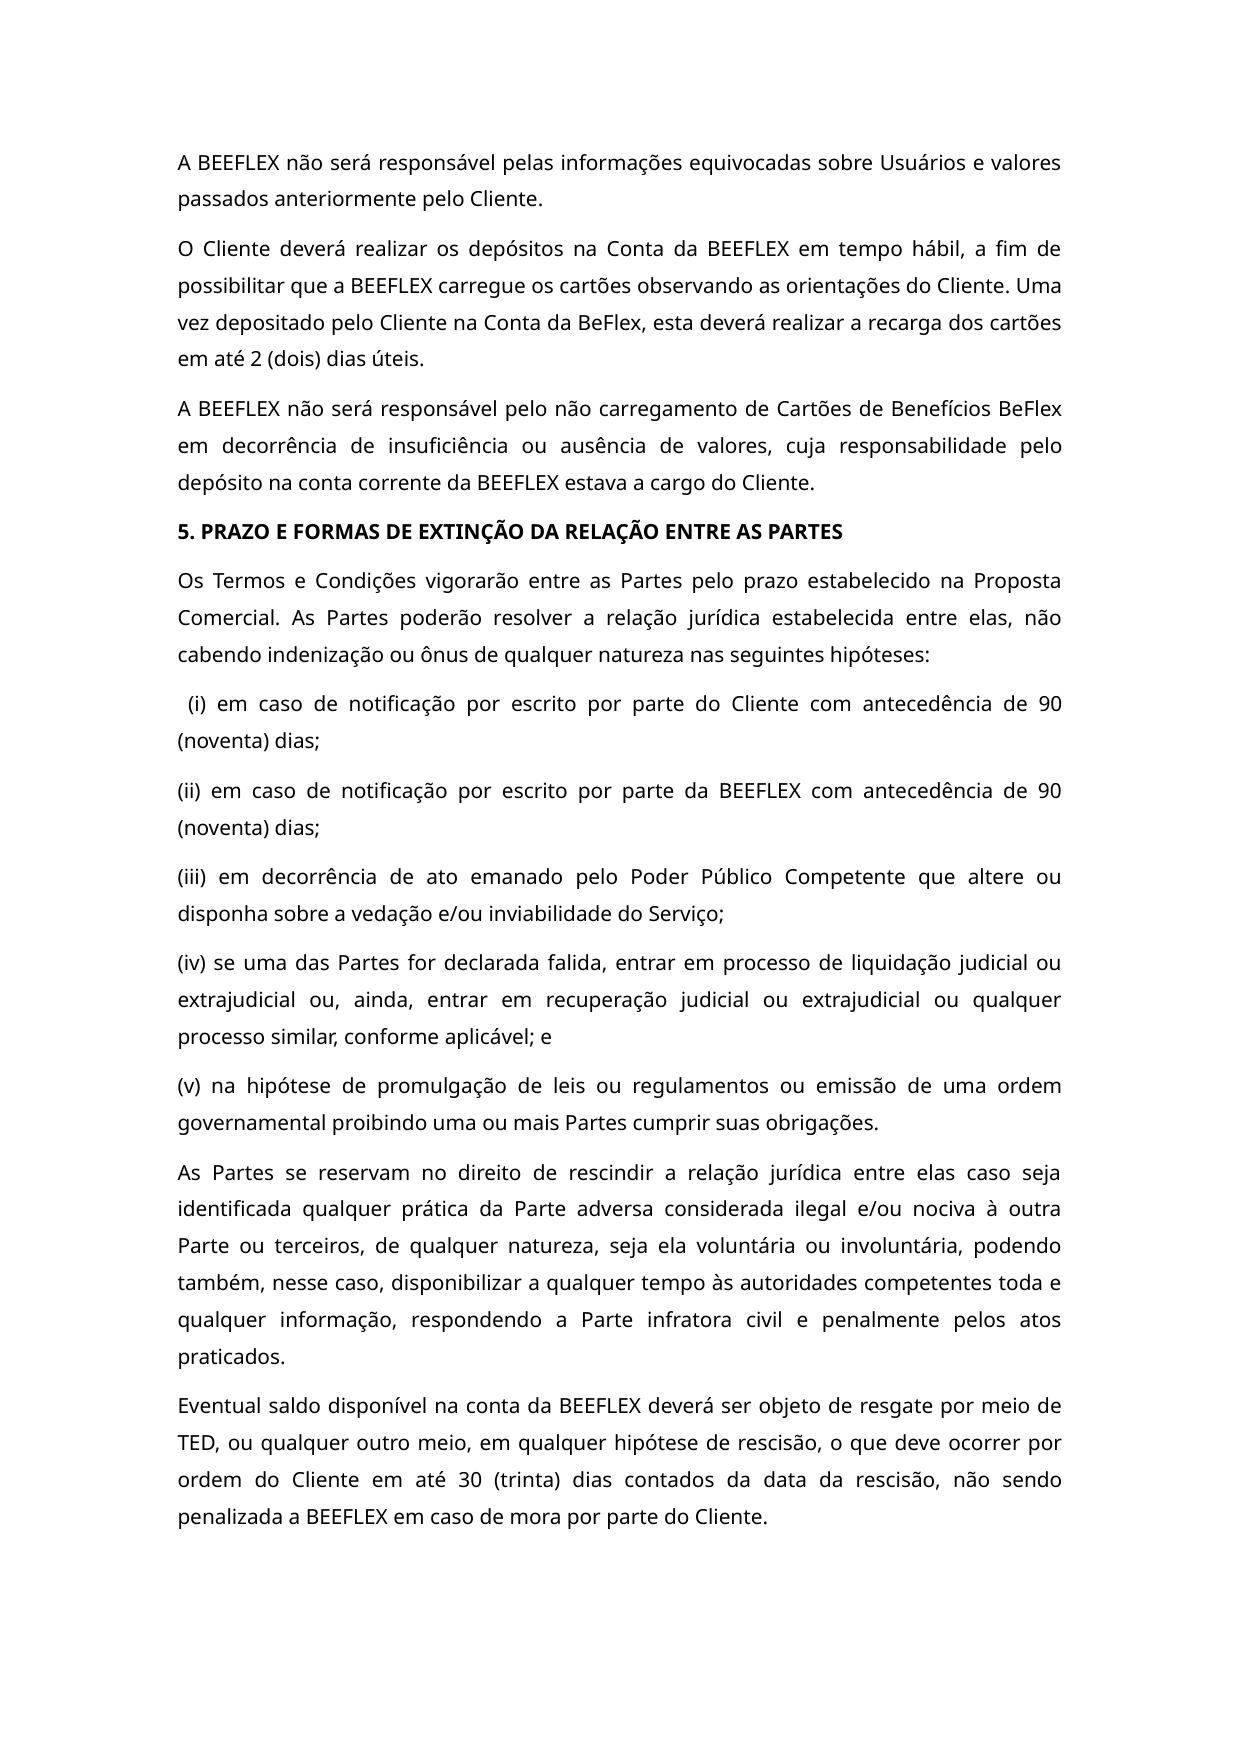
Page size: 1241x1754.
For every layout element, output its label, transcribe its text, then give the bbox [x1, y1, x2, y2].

text As Partes se reservam no direito de rescindir a relação jurídica entre elas caso seja identificada qualquer prática da Parte adversa considerada ilegal e/ou nociva à outra Parte ou terceiros, de qualquer natureza, seja ela voluntária ou involuntária, podendo também, nesse caso, disponibilizar a qualquer tempo às autoridades competentes toda e qualquer informação, respondendo a Parte infratora civil e penalmente pelos atos praticados. [177, 1158, 1063, 1370]
text (v) na hipótese de promulgação de leis ou regulamentos ou emissão de uma ordem governamental proibindo uma ou mais Partes cumprir suas obrigações. [177, 1071, 1063, 1137]
text A BEEFLEX não será responsável pelas informações equivocadas sobre Usuários e valores passados anteriormente pelo Cliente. [177, 148, 1063, 213]
text (iii) em decorrência de ato emanado pelo Poder Público Competente que altere ou disponha sobre a vedação e/ou inviabilidade do Serviço; [177, 862, 1063, 927]
text (i) em caso de notificação por escrito por parte do Cliente com antecedência de 90 (noventa) dias; [177, 689, 1063, 755]
text Os Termos e Condições vigorarão entre as Partes pelo prazo estabelecido na Proposta Comercial. As Partes poderão resolver a relação jurídica estabelecida entre elas, não cabendo indenização ou ônus de qualquer natureza nas seguintes hipóteses: [177, 566, 1063, 668]
text Eventual saldo disponível na conta da BEEFLEX deverá ser objeto de resgate por meio de TED, ou qualquer outro meio, em qualquer hipótese de rescisão, o que deve ocorrer por ordem do Cliente em até 30 (trinta) dias contados da data da rescisão, não sendo penalizada a BEEFLEX em caso de mora por parte do Cliente. [177, 1391, 1063, 1530]
text O Cliente deverá realizar os depósitos na Conta da BEEFLEX em tempo hábil, a fim de possibilitar que a BEEFLEX carregue os cartões observando as orientações do Cliente. Uma vez depositado pelo Cliente na Conta da BeFlex, esta deverá realizar a recarga dos cartões em até 2 (dois) dias úteis. [177, 234, 1063, 373]
text A BEEFLEX não será responsável pelo não carregamento de Cartões de Benefícios BeFlex em decorrência de insuficiência ou ausência de valores, cuja responsabilidade pelo depósito na conta corrente da BEEFLEX estava a cargo do Cliente. [177, 394, 1063, 496]
text 5. PRAZO E FORMAS DE EXTINÇÃO DA RELAÇÃO ENTRE AS PARTES [177, 517, 1063, 545]
text (ii) em caso de notificação por escrito por parte da BEEFLEX com antecedência de 90 (noventa) dias; [177, 776, 1063, 841]
text (iv) se uma das Partes for declarada falida, entrar em processo de liquidação judicial ou extrajudicial ou, ainda, entrar em recuperação judicial ou extrajudicial ou qualquer processo similar, conforme aplicável; e [177, 948, 1063, 1050]
